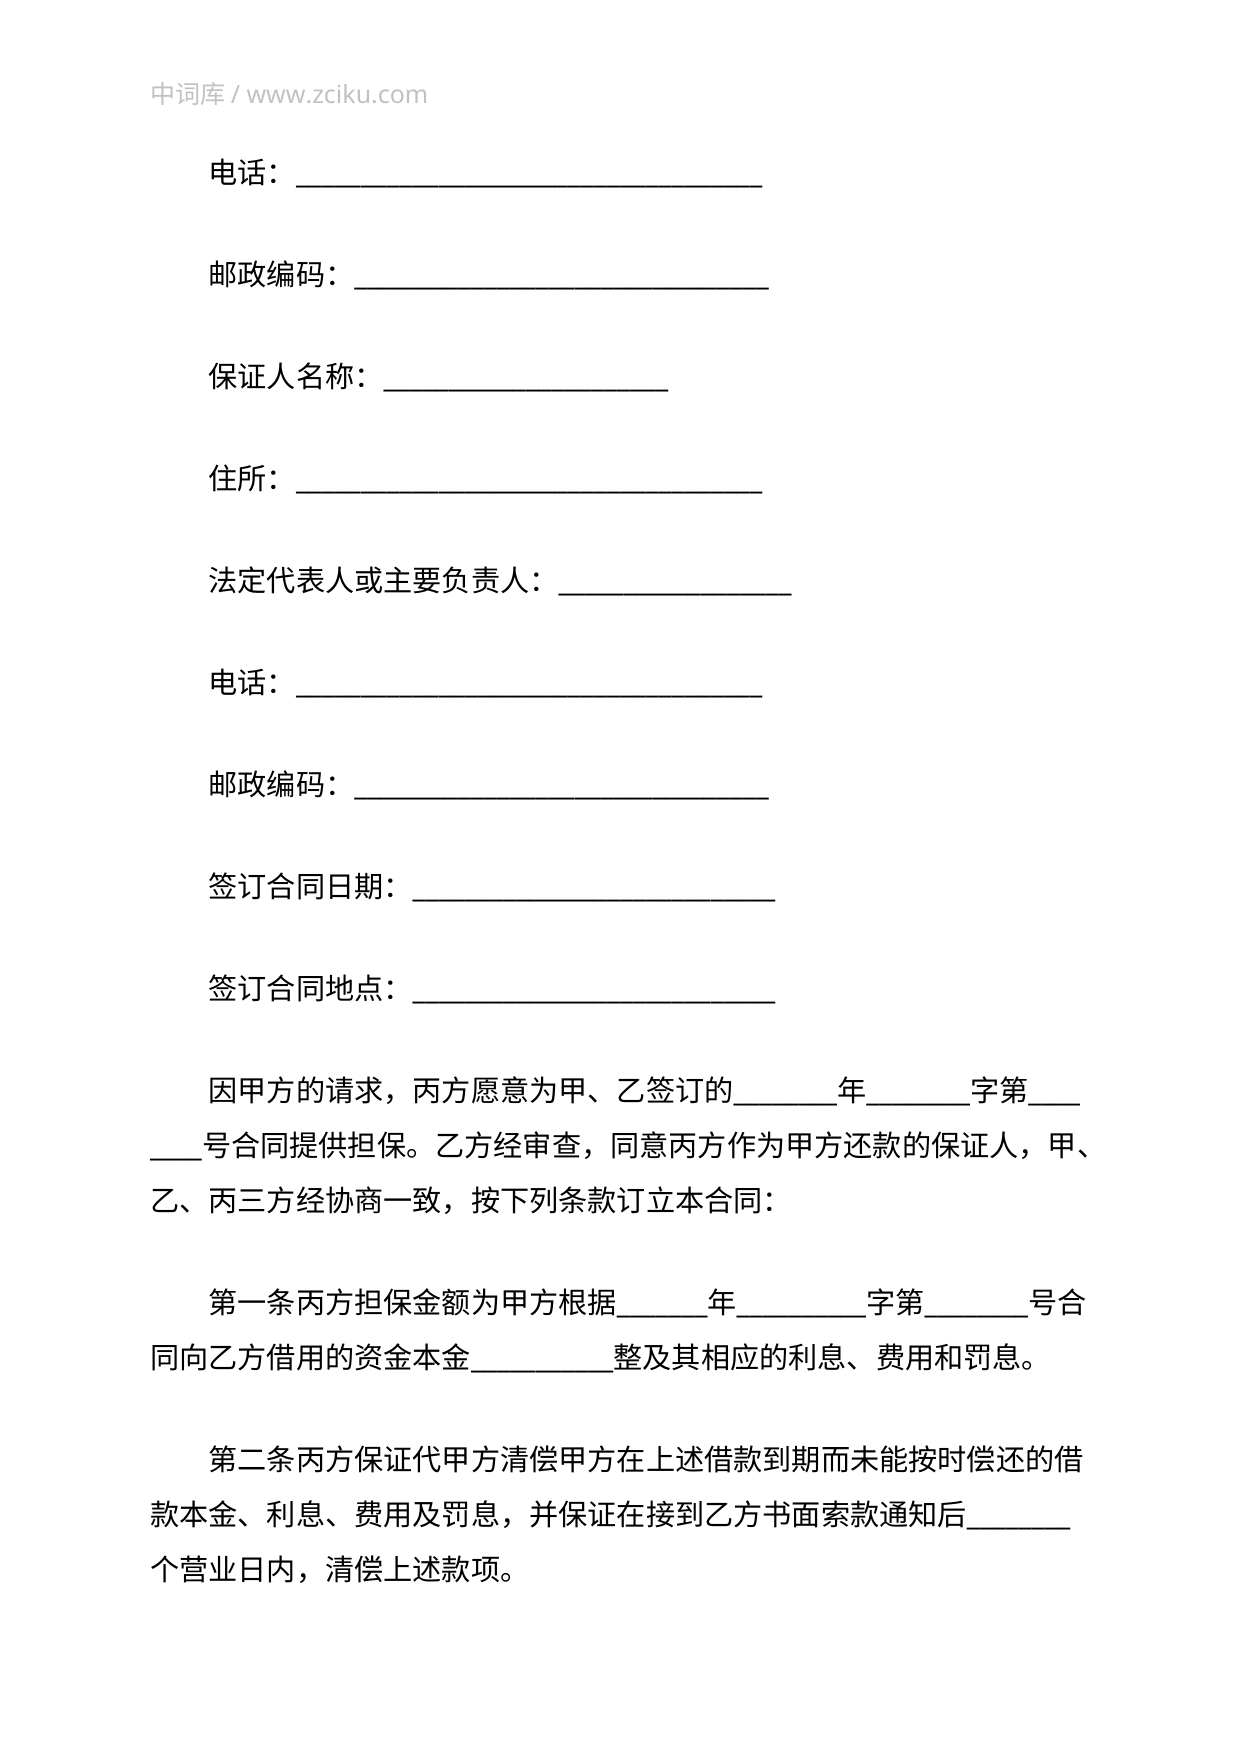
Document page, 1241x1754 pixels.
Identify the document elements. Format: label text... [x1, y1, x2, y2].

text 邮政编码：________________________________ [150, 252, 1090, 294]
text 电话：____________________________________ [150, 660, 1090, 702]
text 第二条丙方保证代甲方清偿甲方在上述借款到期而未能按时偿还的借款本金、利息、费用及罚息，并保证在接到乙方书面索款通知后________个营业日内，清偿上述款项。 [150, 1437, 1090, 1589]
text 法定代表人或主要负责人：__________________ [150, 558, 1090, 600]
text 签订合同地点：____________________________ [150, 966, 1090, 1008]
text 第一条丙方担保金额为甲方根据_______年__________字第________号合同向乙方借用的资金本金___________整及其相应的利息、费用和罚息。 [150, 1279, 1090, 1377]
text 邮政编码：________________________________ [150, 762, 1090, 804]
text 电话：____________________________________ [150, 150, 1090, 192]
text 住所：____________________________________ [150, 456, 1090, 498]
text 签订合同日期：____________________________ [150, 864, 1090, 906]
text 因甲方的请求，丙方愿意为甲、乙签订的________年________字第________号合同提供担保。乙方经审查，同意丙方作为甲方还款的保证人，甲、乙、丙三方经协商一致，按下列条款订立本合同： [150, 1068, 1090, 1220]
text 保证人名称：______________________ [150, 354, 1090, 396]
